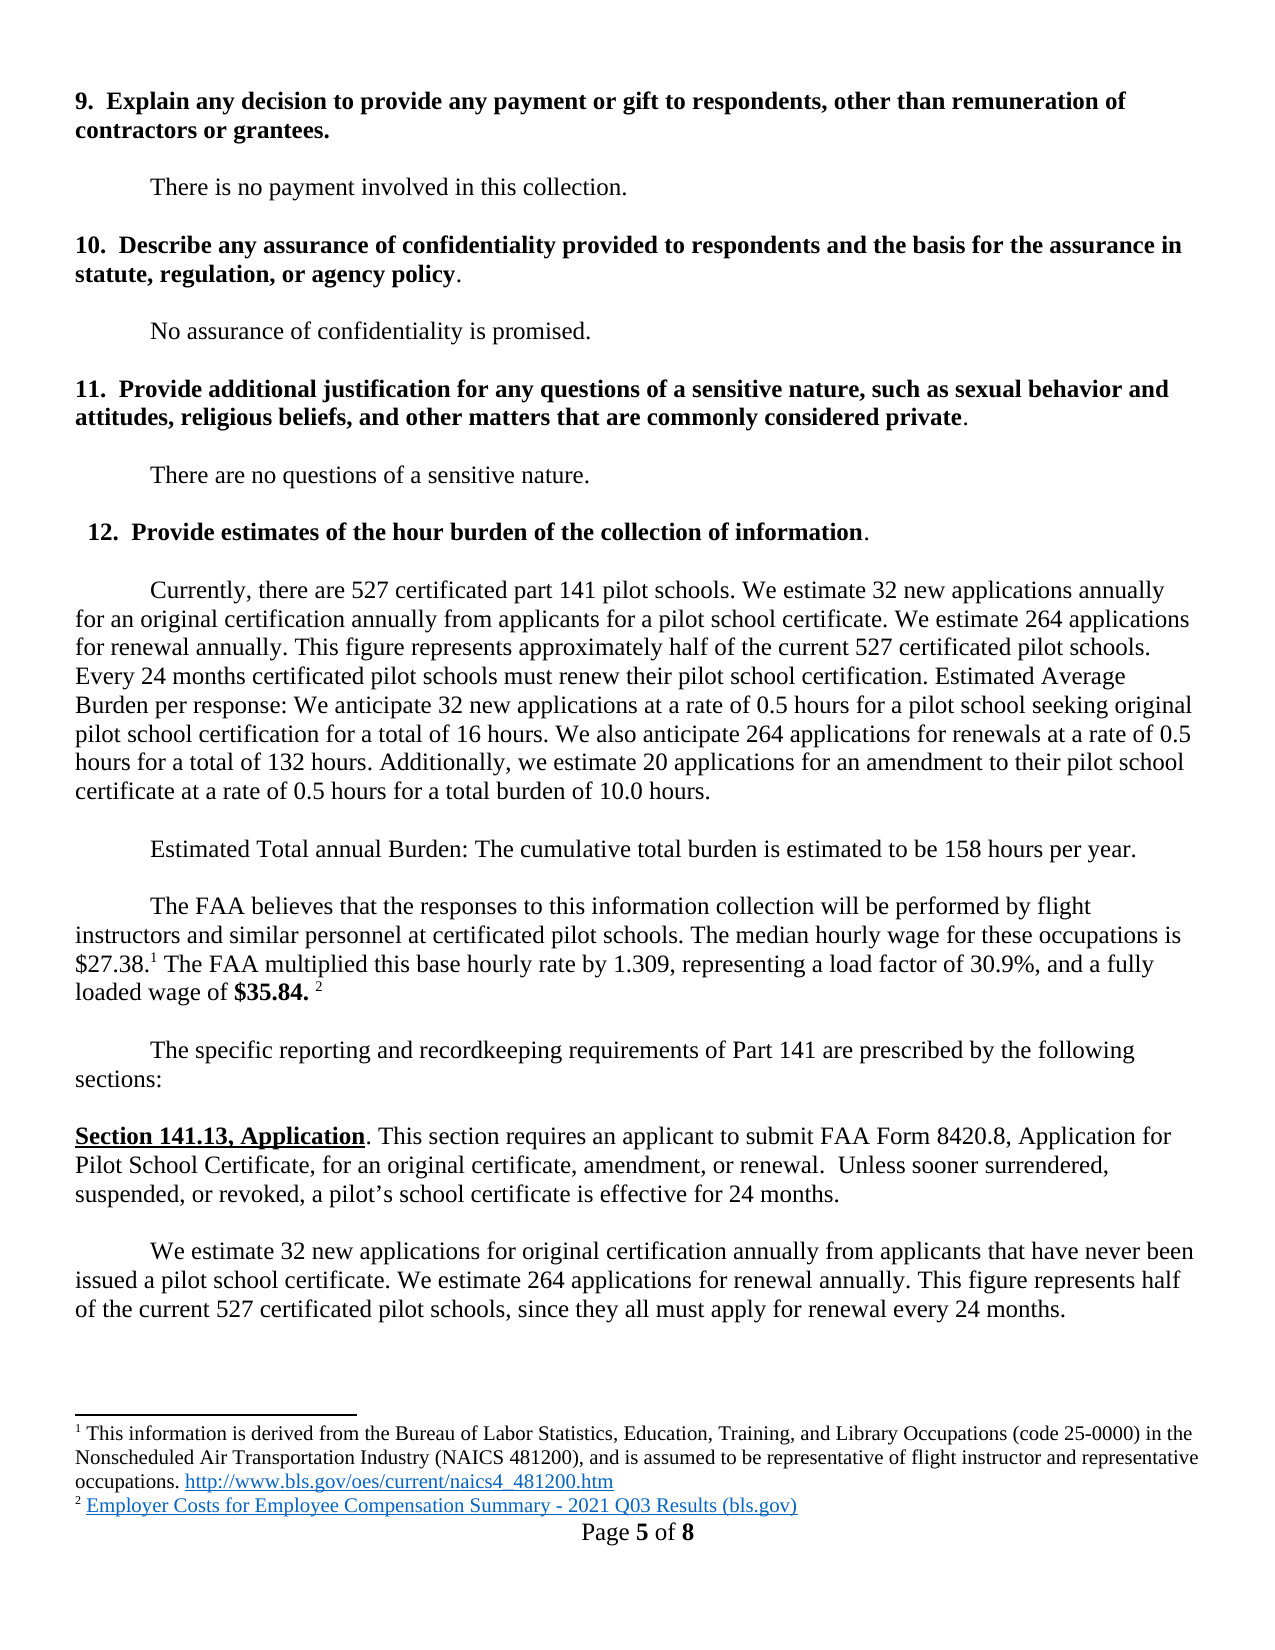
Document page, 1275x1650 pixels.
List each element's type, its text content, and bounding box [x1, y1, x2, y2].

text 9. Explain any decision to provide any payment or gift to respondents, other than remuneration of contractors or grantees. [75, 86, 1200, 144]
text There is no payment involved in this collection. [75, 172, 1200, 201]
text The specific reporting and recordkeeping requirements of Part 141 are prescribed by the following sections: [75, 1035, 1200, 1092]
text There are no questions of a sensitive nature. [75, 460, 1200, 489]
text Currently, there are 527 certificated part 141 pilot schools. We estimate 32 new applications annually for an original certification annually from applicants for a pilot school certificate. We estimate 264 applications for renewal annually. This figure represents approximately half of the current 527 certificated pilot schools. Every 24 months certificated pilot schools must renew their pilot school certification. Estimated Average Burden per response: We anticipate 32 new applications at a rate of 0.5 hours for a pilot school seeking original pilot school certification for a total of 16 hours. We also anticipate 264 applications for renewals at a rate of 0.5 hours for a total of 132 hours. Additionally, we estimate 20 applications for an amendment to their pilot school certificate at a rate of 0.5 hours for a total burden of 10.0 hours. [75, 575, 1200, 805]
text 10. Describe any assurance of confidentiality provided to respondents and the basis for the assurance in statute, regulation, or agency policy. [75, 230, 1200, 287]
text 12. Provide estimates of the hour burden of the collection of information. [75, 517, 1200, 546]
text Section 141.13, Application. This section requires an applicant to submit FAA Form 8420.8, Application for Pilot School Certificate, for an original certificate, amendment, or renewal. Unless sooner surrendered, suspended, or revoked, a pilot’s school certificate is effective for 24 months. [75, 1121, 1200, 1207]
text We estimate 32 new applications for original certification annually from applicants that have never been issued a pilot school certificate. We estimate 264 applications for renewal annually. This figure represents half of the current 527 certificated pilot schools, since they all must apply for renewal every 24 months. [75, 1236, 1200, 1322]
text 11. Provide additional justification for any questions of a sensitive nature, such as sexual behavior and attitudes, religious beliefs, and other matters that are commonly considered private. [75, 374, 1200, 431]
text No assurance of confidentiality is promised. [75, 316, 1200, 345]
text The FAA believes that the responses to this information collection will be performed by flight instructors and similar personnel at certificated pilot schools. The median hourly wage for these occupations is $27.38. The FAA multiplied this base hourly rate by 1.309, representing a load factor of 30.9%, and a fully loaded wage of $35.84. [75, 891, 1200, 1006]
text Estimated Total annual Burden: The cumulative total burden is estimated to be 158 hours per year. [75, 834, 1200, 862]
